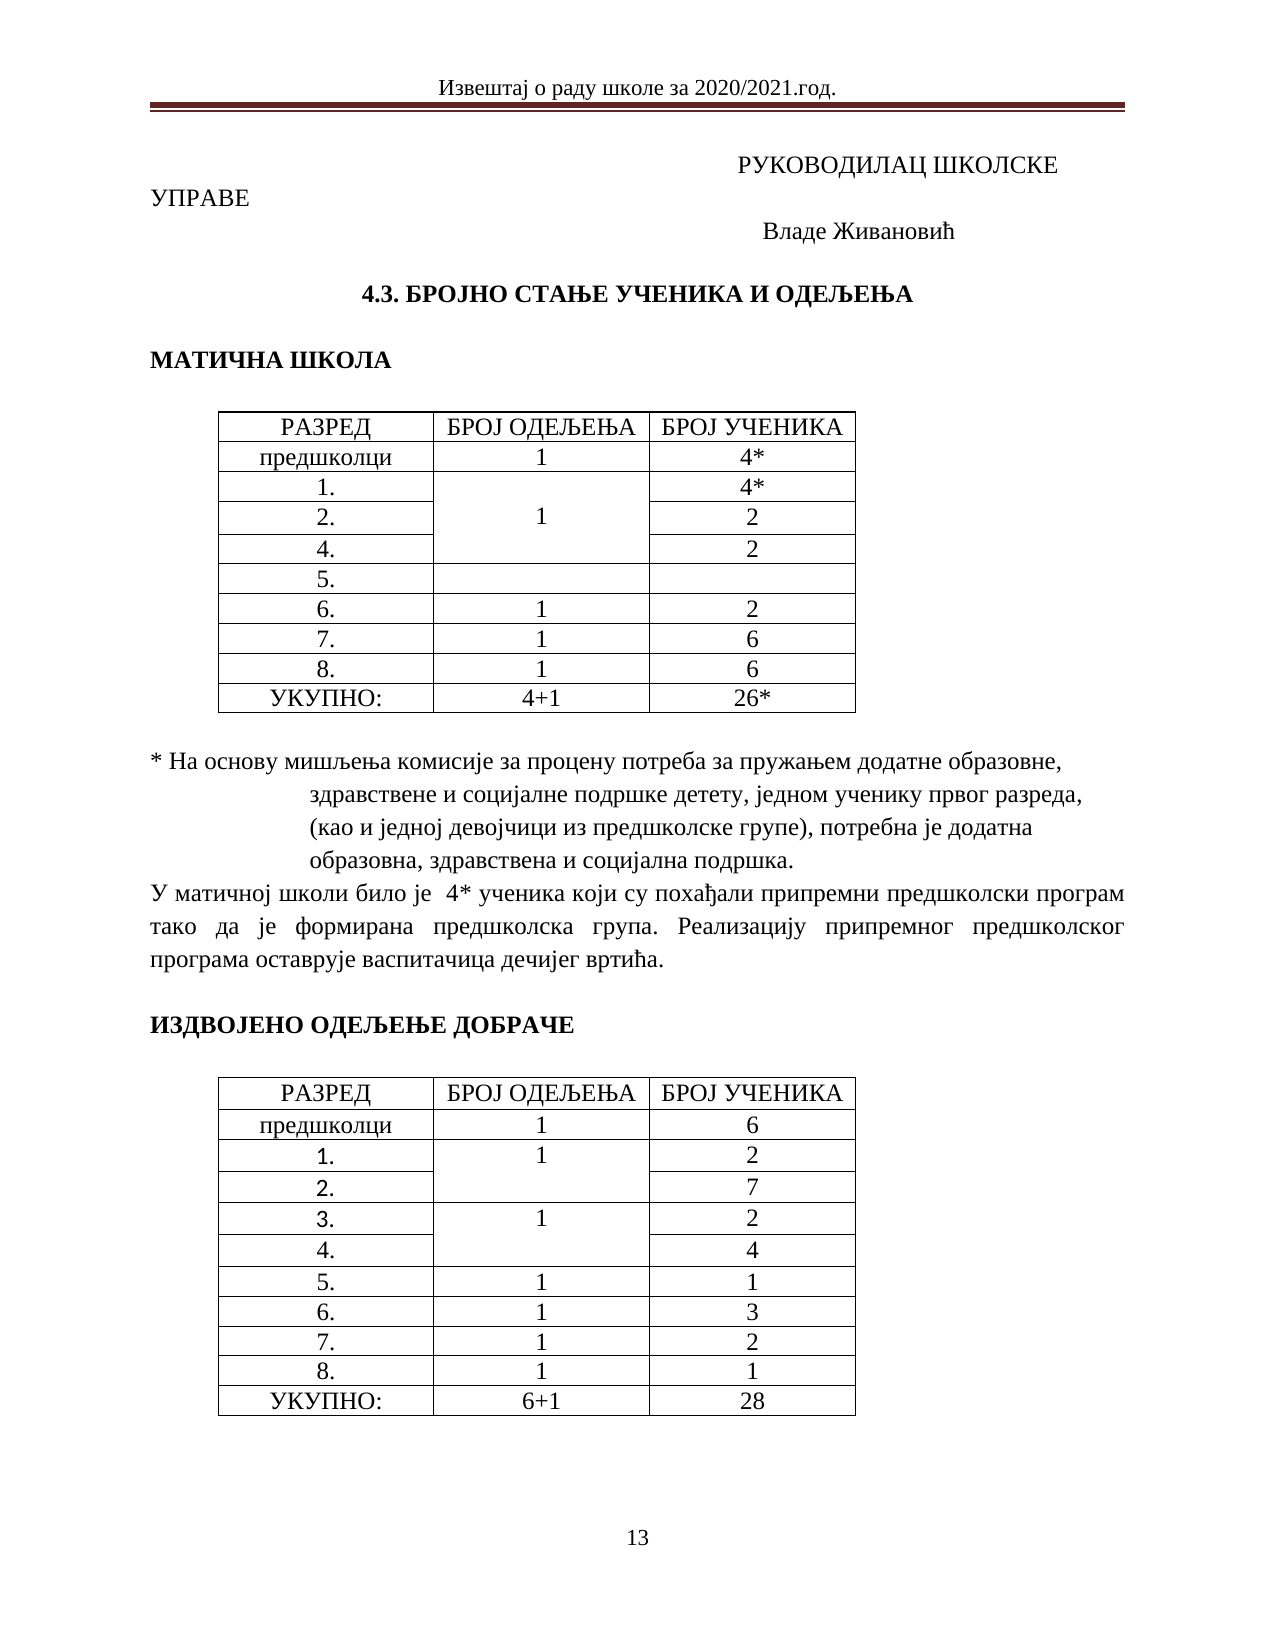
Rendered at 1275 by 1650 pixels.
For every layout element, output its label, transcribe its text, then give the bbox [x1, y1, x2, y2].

table_cell 1 [434, 1356, 649, 1385]
text Владе Живановић [519, 216, 1125, 245]
table_cell УКУПНО: [219, 1386, 433, 1415]
text У матичној школи било је 4* ученика који су похађали припремни предшколски програм тако да је формирана предшколска група. Реализацију припремног предшколског програма оставрује васпитачица дечијег вртића. [150, 878, 1125, 973]
table_cell 28 [650, 1386, 855, 1415]
table_cell 1. [219, 472, 433, 501]
table_cell 1 [434, 654, 649, 682]
table_cell 7. [219, 624, 433, 653]
table_cell 4* [650, 472, 855, 501]
table_cell 2 [650, 1327, 855, 1355]
table_cell 1. [219, 1140, 433, 1171]
text 4.3. БРОЈНО СТАЊЕ УЧЕНИКА И ОДЕЉЕЊА [150, 279, 1125, 308]
table_cell УКУПНО: [219, 684, 433, 712]
table_header БРОЈ ОДЕЉЕЊА [434, 413, 649, 441]
table_cell предшколци [219, 1110, 433, 1139]
table_cell 2. [219, 502, 433, 533]
table_cell 1 [434, 594, 649, 623]
table_cell 2 [650, 1203, 855, 1234]
table_cell 1 [434, 1110, 649, 1139]
table_cell 1 [434, 472, 649, 563]
table_cell 2 [650, 502, 855, 533]
table_cell 6 [650, 1110, 855, 1139]
table_cell 4* [650, 442, 855, 471]
table_cell [650, 564, 855, 593]
table_cell предшколци [219, 442, 433, 471]
table_cell 6 [650, 654, 855, 682]
table_cell 7 [650, 1172, 855, 1202]
table_cell 1 [650, 1267, 855, 1296]
table_cell 1 [434, 1297, 649, 1326]
table_cell 1 [650, 1356, 855, 1385]
table_header БРОЈ УЧЕНИКА [650, 1078, 855, 1109]
table_cell 5. [219, 564, 433, 593]
table_cell 8. [219, 654, 433, 682]
table_header БРОЈ УЧЕНИКА [650, 413, 855, 441]
table_cell 1 [434, 624, 649, 653]
table_cell 1 [434, 1267, 649, 1296]
table_cell 4. [219, 1235, 433, 1266]
table_cell 2. [219, 1172, 433, 1202]
table_cell 2 [650, 1140, 855, 1171]
text ИЗДВОЈЕНО ОДЕЉЕЊЕ ДОБРАЧЕ [150, 1011, 1125, 1039]
table_cell 1 [434, 442, 649, 471]
table_cell 3 [650, 1297, 855, 1326]
table_cell 6. [219, 594, 433, 623]
table_cell 2 [650, 535, 855, 563]
text РУКОВОДИЛАЦ ШКОЛСКЕ УПРАВЕ [150, 150, 1125, 212]
text * На основу мишљења комисије за процену потреба за пружањем додатне образовне, здравствене и социјалне подршке детету, једном ученику првог разреда, (као и једној девојчици из предшколске групе), потребна је додатна образовна, здравствена и социјална подршка. [150, 746, 1125, 874]
table_cell 6 [650, 624, 855, 653]
table_cell 5. [219, 1267, 433, 1296]
table_cell 1 [434, 1203, 649, 1266]
table_cell 2 [650, 594, 855, 623]
table_cell 26* [650, 684, 855, 712]
table_cell 4 [650, 1235, 855, 1266]
table_cell 3. [219, 1203, 433, 1234]
table_cell 6. [219, 1297, 433, 1326]
table_header РАЗРЕД [219, 413, 433, 441]
table_cell 4+1 [434, 684, 649, 712]
table_cell [434, 564, 649, 593]
table_cell 6+1 [434, 1386, 649, 1415]
table_cell 1 [434, 1140, 649, 1202]
table_cell 4. [219, 535, 433, 563]
table_header БРОЈ ОДЕЉЕЊА [434, 1078, 649, 1109]
text МАТИЧНА ШКОЛА [150, 345, 1125, 374]
table_cell 7. [219, 1327, 433, 1355]
table_cell 1 [434, 1327, 649, 1355]
table_header РАЗРЕД [219, 1078, 433, 1109]
table_cell 8. [219, 1356, 433, 1385]
